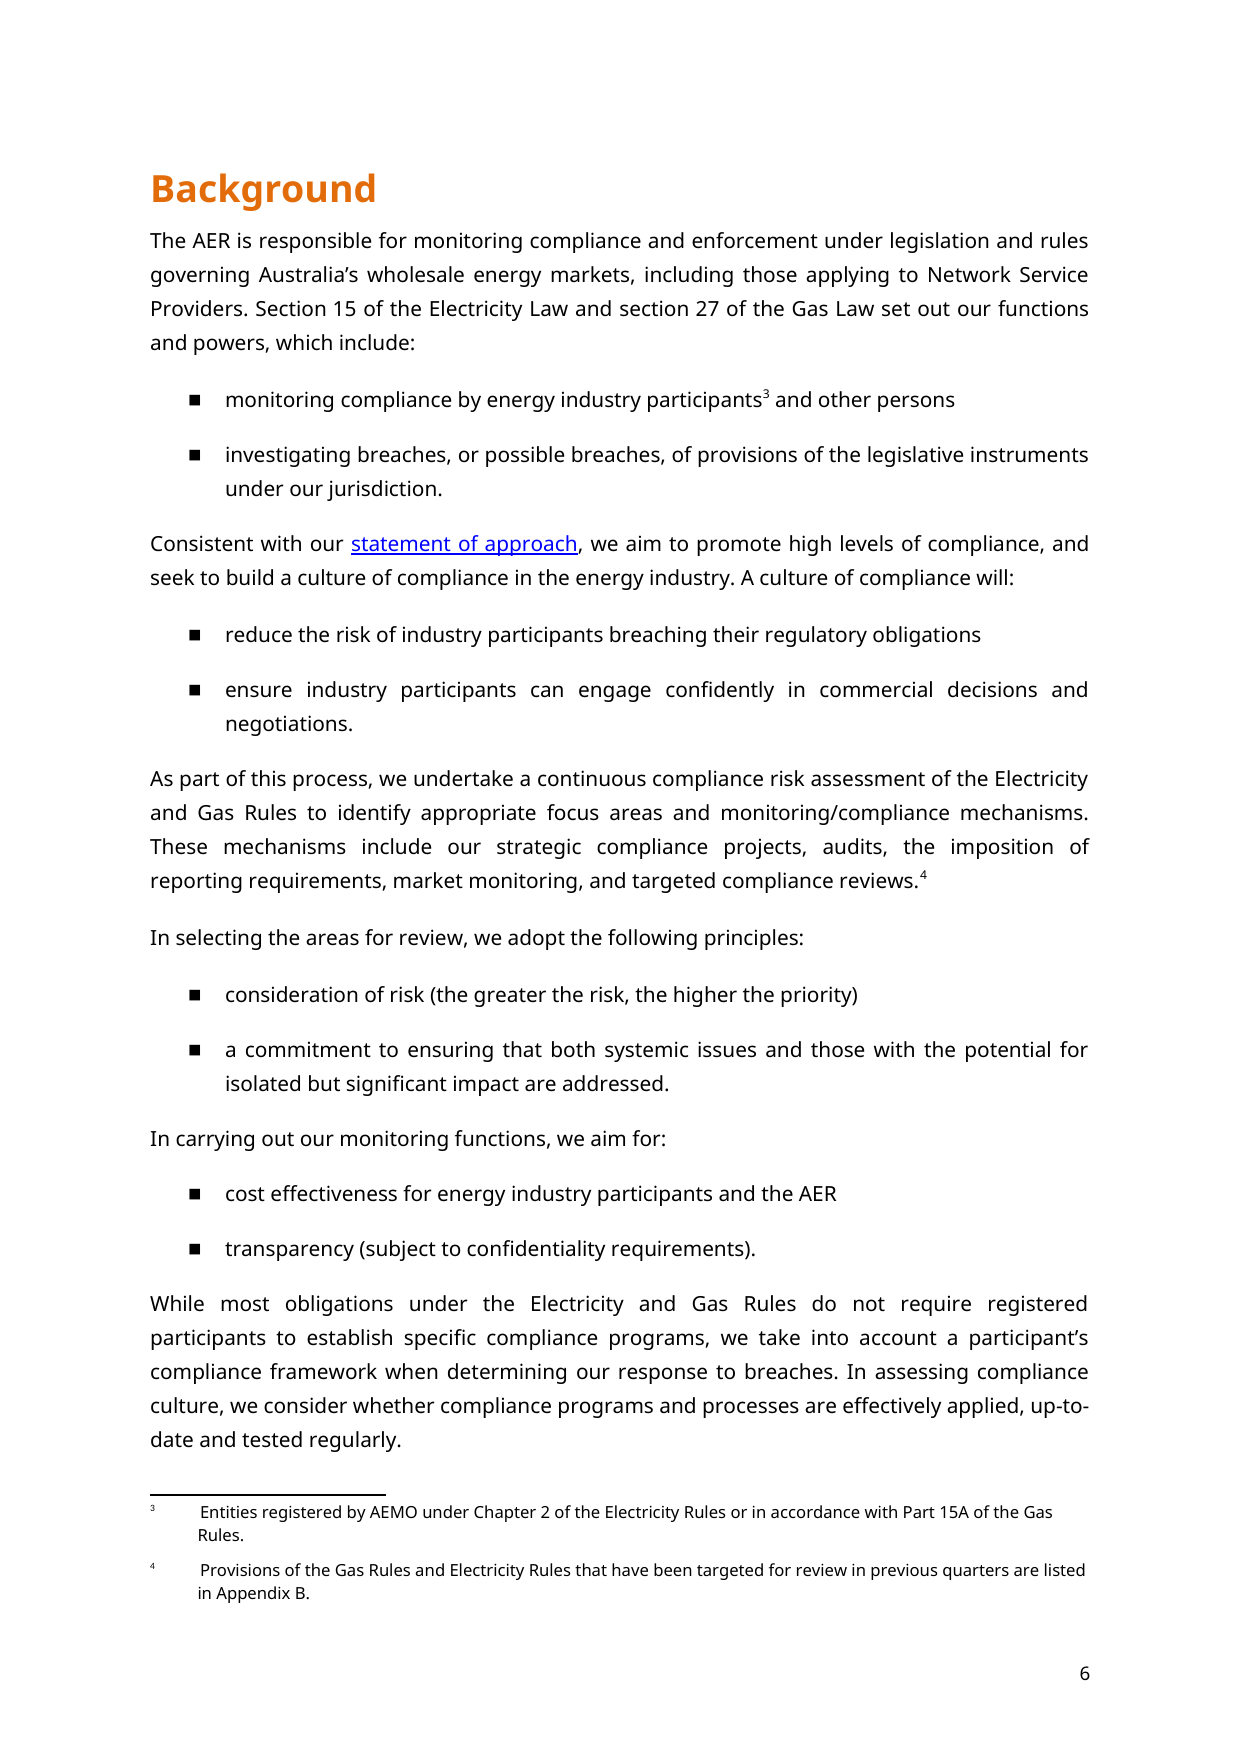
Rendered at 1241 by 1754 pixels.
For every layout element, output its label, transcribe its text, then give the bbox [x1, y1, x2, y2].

text The AER is responsible for monitoring compliance and enforcement under legislation and rules governing Australia’s wholesale energy markets, including those applying to Network Service Providers. Section 15 of the Electricity Law and section 27 of the Gas Law set out our functions and powers, which include: [150, 226, 1090, 357]
list reduce the risk of industry participants breaching their regulatory obligations [187, 620, 1090, 648]
text As part of this process, we undertake a continuous compliance risk assessment of the Electricity and Gas Rules to identify appropriate focus areas and monitoring/compliance mechanisms. These mechanisms include our strategic compliance projects, audits, the imposition of reporting requirements, market monitoring, and targeted compliance reviews. [150, 764, 1090, 894]
list ensure industry participants can engage confidently in commercial decisions and negotiations. [187, 675, 1090, 737]
subtitle Background [150, 162, 1090, 213]
list a commitment to ensuring that both systemic issues and those with the potential for isolated but significant impact are addressed. [187, 1035, 1090, 1097]
list investigating breaches, or possible breaches, of provisions of the legislative instruments under our jurisdiction. [187, 440, 1090, 503]
list monitoring compliance by energy industry participants and other persons [187, 385, 1090, 414]
list cost effectiveness for energy industry participants and the AER [187, 1179, 1090, 1207]
list consideration of risk (the greater the risk, the higher the priority) [187, 980, 1090, 1008]
text Consistent with our statement of approach, we aim to promote high levels of compliance, and seek to build a culture of compliance in the energy industry. A culture of compliance will: [150, 529, 1090, 592]
text While most obligations under the Electricity and Gas Rules do not require registered participants to establish specific compliance programs, we take into account a participant’s compliance framework when determining our response to breaches. In assessing compliance culture, we consider whether compliance programs and processes are effectively applied, up-to-date and tested regularly. [150, 1289, 1090, 1453]
text In selecting the areas for review, we adopt the following principles: [150, 923, 1090, 952]
list In carrying out our monitoring functions, we aim for: [150, 1124, 1090, 1152]
list transparency (subject to confidentiality requirements). [187, 1234, 1090, 1262]
